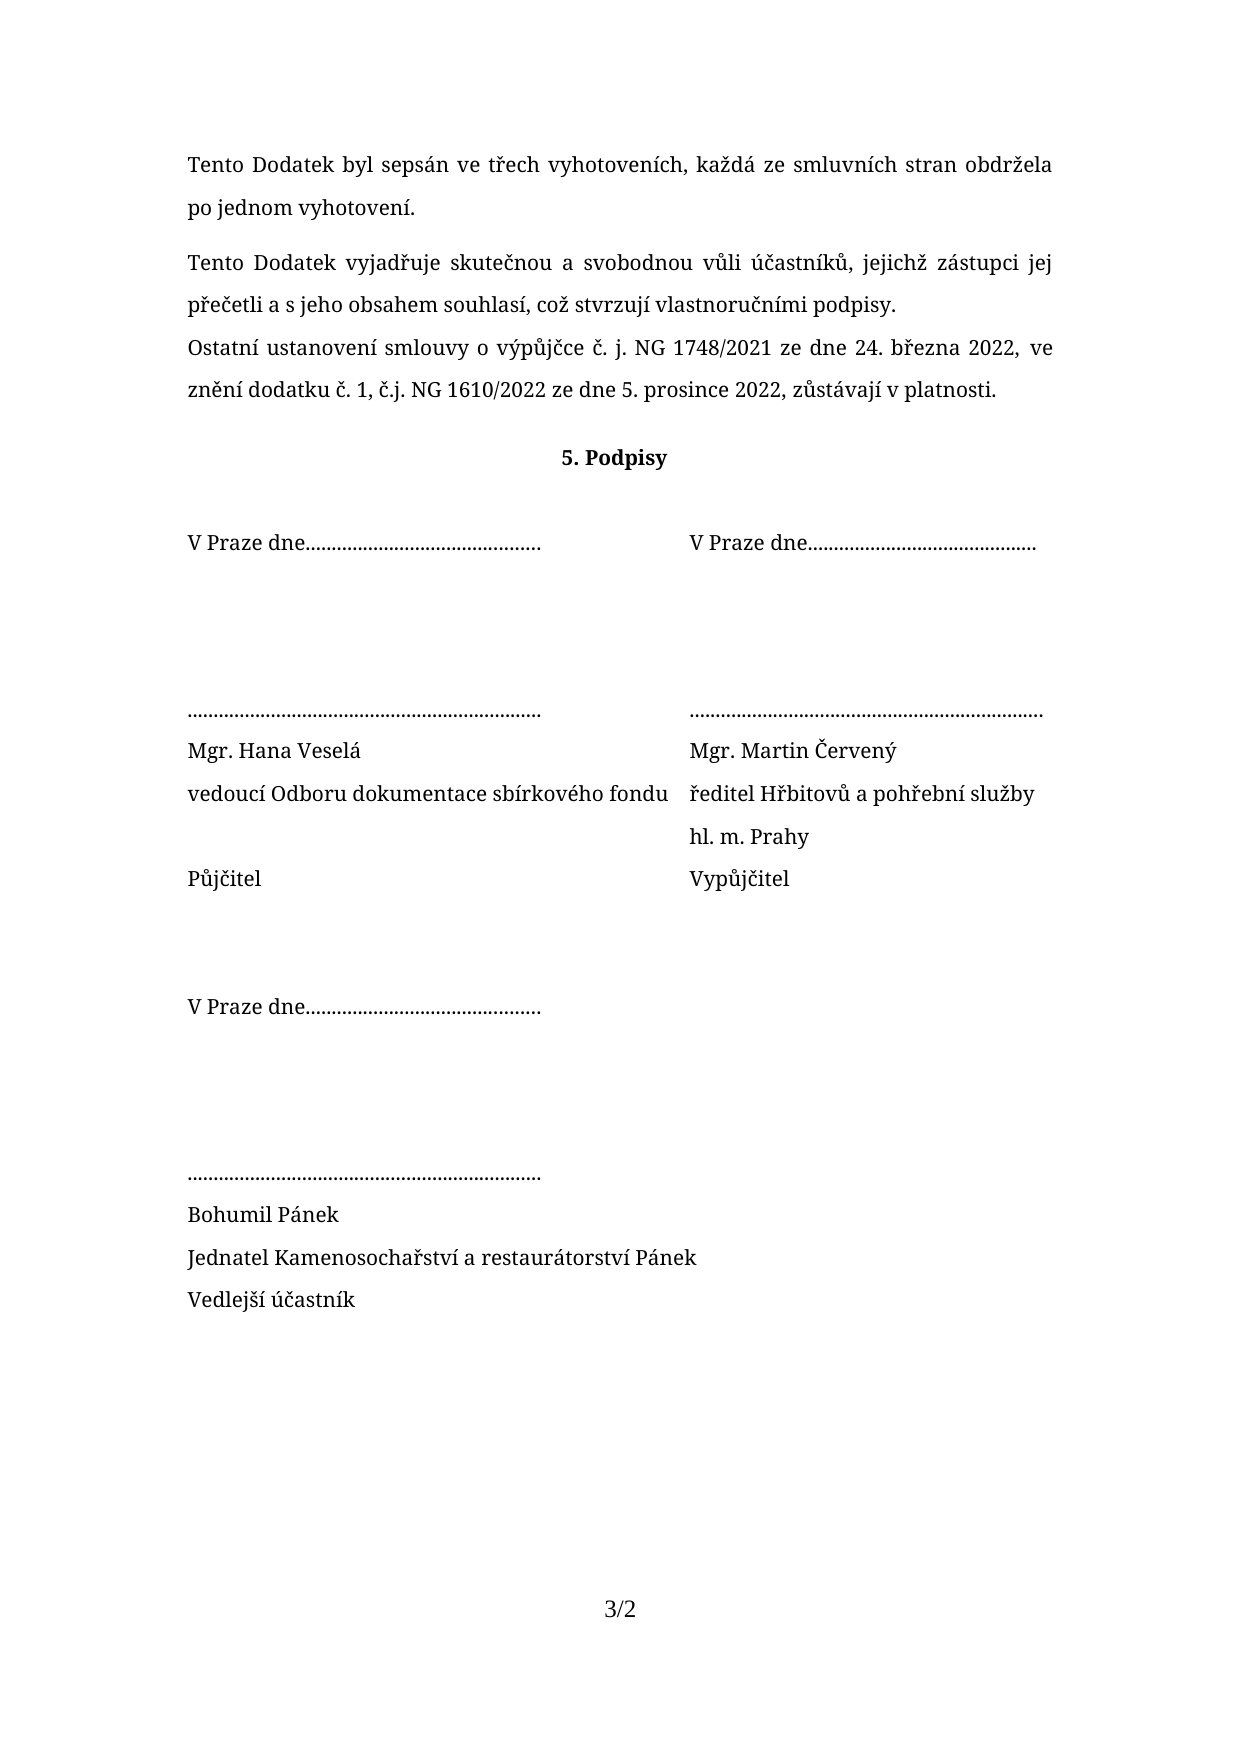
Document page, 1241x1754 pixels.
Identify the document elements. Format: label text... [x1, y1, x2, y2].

text Tento Dodatek vyjadřuje skutečnou a svobodnou vůli účastníků, jejichž zástupci jej přečetli a s jeho obsahem souhlasí, což stvrzují vlastnoručními podpisy. [187, 248, 1053, 319]
text Vedlejší účastník [187, 1286, 1053, 1314]
text hl. m. Prahy [187, 822, 1053, 850]
text Půjčitel Vypůjčitel [187, 864, 1053, 893]
text vedoucí Odboru dokumentace sbírkového fondu ředitel Hřbitovů a pohřební služby [187, 779, 1053, 808]
subtitle Podpisy [187, 443, 1053, 472]
text Jednatel Kamenosochařství a restaurátorství Pánek [187, 1243, 1053, 1271]
text Tento Dodatek byl sepsán ve třech vyhotoveních, každá ze smluvních stran obdržela po jednom vyhotovení. [187, 150, 1053, 221]
text Ostatní ustanovení smlouvy o výpůjčce č. j. NG 1748/2021 ze dne 24. března 2022, ve znění dodatku č. 1, č.j. NG 1610/2022 ze dne 5. prosince 2022, zůstávají v platnosti. [187, 333, 1053, 404]
text Mgr. Hana Veselá Mgr. Martin Červený [187, 737, 1053, 765]
text V Praze dne [187, 992, 1053, 1021]
text V Praze dne V Praze dne............................................ [187, 528, 1053, 557]
text Bohumil Pánek [187, 1200, 1053, 1229]
